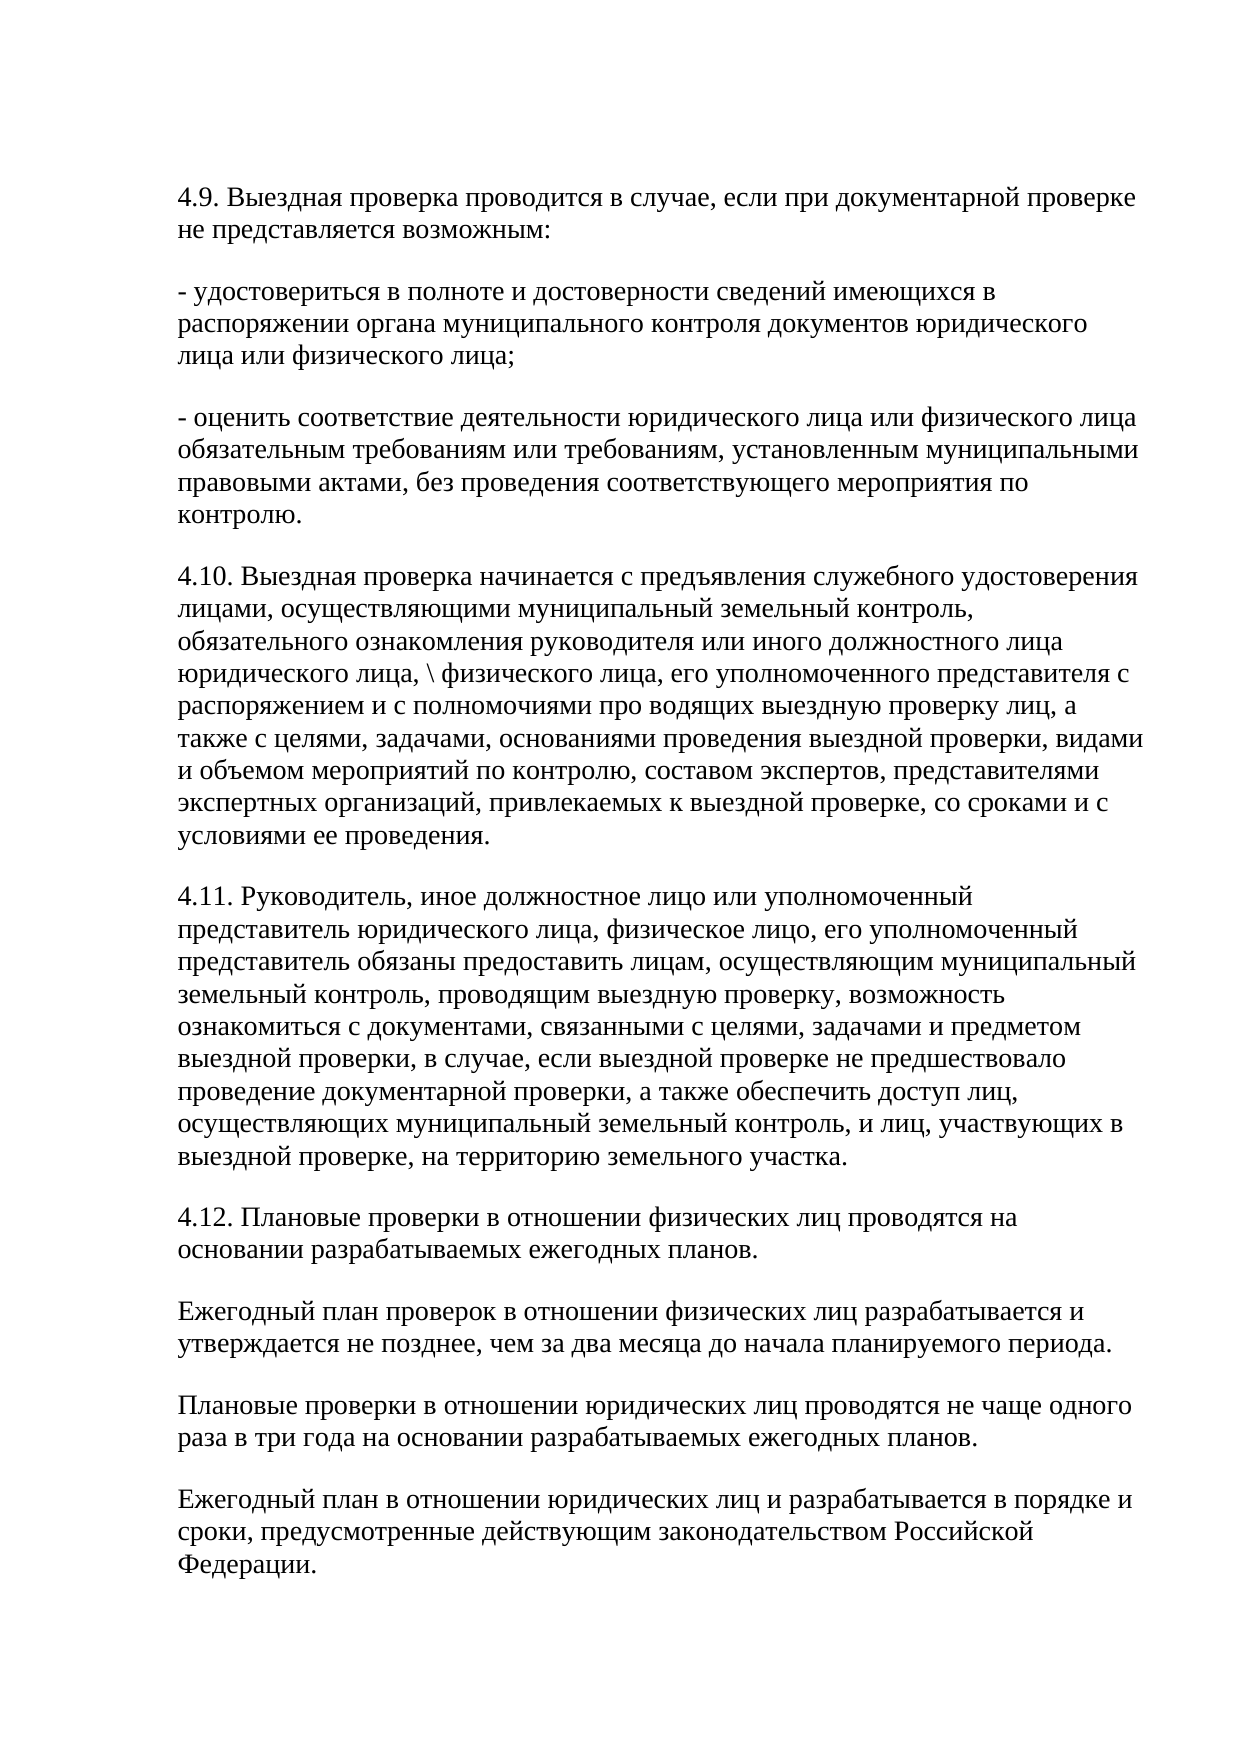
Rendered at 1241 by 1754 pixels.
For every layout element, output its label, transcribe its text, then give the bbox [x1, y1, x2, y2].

text - удостовериться в полноте и достоверности сведений имеющихся в распоряжении органа муниципального контроля документов юридического лица или физического лица; [177, 274, 1152, 371]
text 4.9. Выездная проверка проводится в случае, если при документарной проверке не представляется возможным: [177, 180, 1152, 244]
text 4.10. Выездная проверка начинается с предъявления служебного удостоверения лицами, осуществляющими муниципальный земельный контроль, обязательного ознакомления руководителя или иного должностного лица юридического лица, \ физического лица, его уполномоченного представителя с распоряжением и с полномочиями про водящих выездную проверку лиц, а также с целями, задачами, основаниями проведения выездной проверки, видами и объемом мероприятий по контролю, составом экспертов, представителями экспертных организаций, привлекаемых к выездной проверке, со сроками и с условиями ее проведения. [177, 559, 1152, 850]
text Плановые проверки в отношении юридических лиц проводятся не чаще одного раза в три года на основании разрабатываемых ежегодных планов. [177, 1388, 1152, 1453]
text Ежегодный план проверок в отношении физических лиц разрабатывается и утверждается не позднее, чем за два месяца до начала планируемого периода. [177, 1294, 1152, 1359]
text 4.11. Руководитель, иное должностное лицо или уполномоченный представитель юридического лица, физическое лицо, его уполномоченный представитель обязаны предоставить лицам, осуществляющим муниципальный земельный контроль, проводящим выездную проверку, возможность ознакомиться с документами, связанными с целями, задачами и предметом выездной проверки, в случае, если выездной проверке не предшествовало проведение документарной проверки, а также обеспечить доступ лиц, осуществляющих муниципальный земельный контроль, и лиц, участвующих в выездной проверке, на территорию земельного участка. [177, 879, 1152, 1171]
text 4.12. Плановые проверки в отношении физических лиц проводятся на основании разрабатываемых ежегодных планов. [177, 1200, 1152, 1265]
text Ежегодный план в отношении юридических лиц и разрабатывается в порядке и сроки, предусмотренные действующим законодательством Российской Федерации. [177, 1482, 1152, 1579]
text - оценить соответствие деятельности юридического лица или физического лица обязательным требованиям или требованиям, установленным муниципальными правовыми актами, без проведения соответствующего мероприятия по контролю. [177, 400, 1152, 529]
